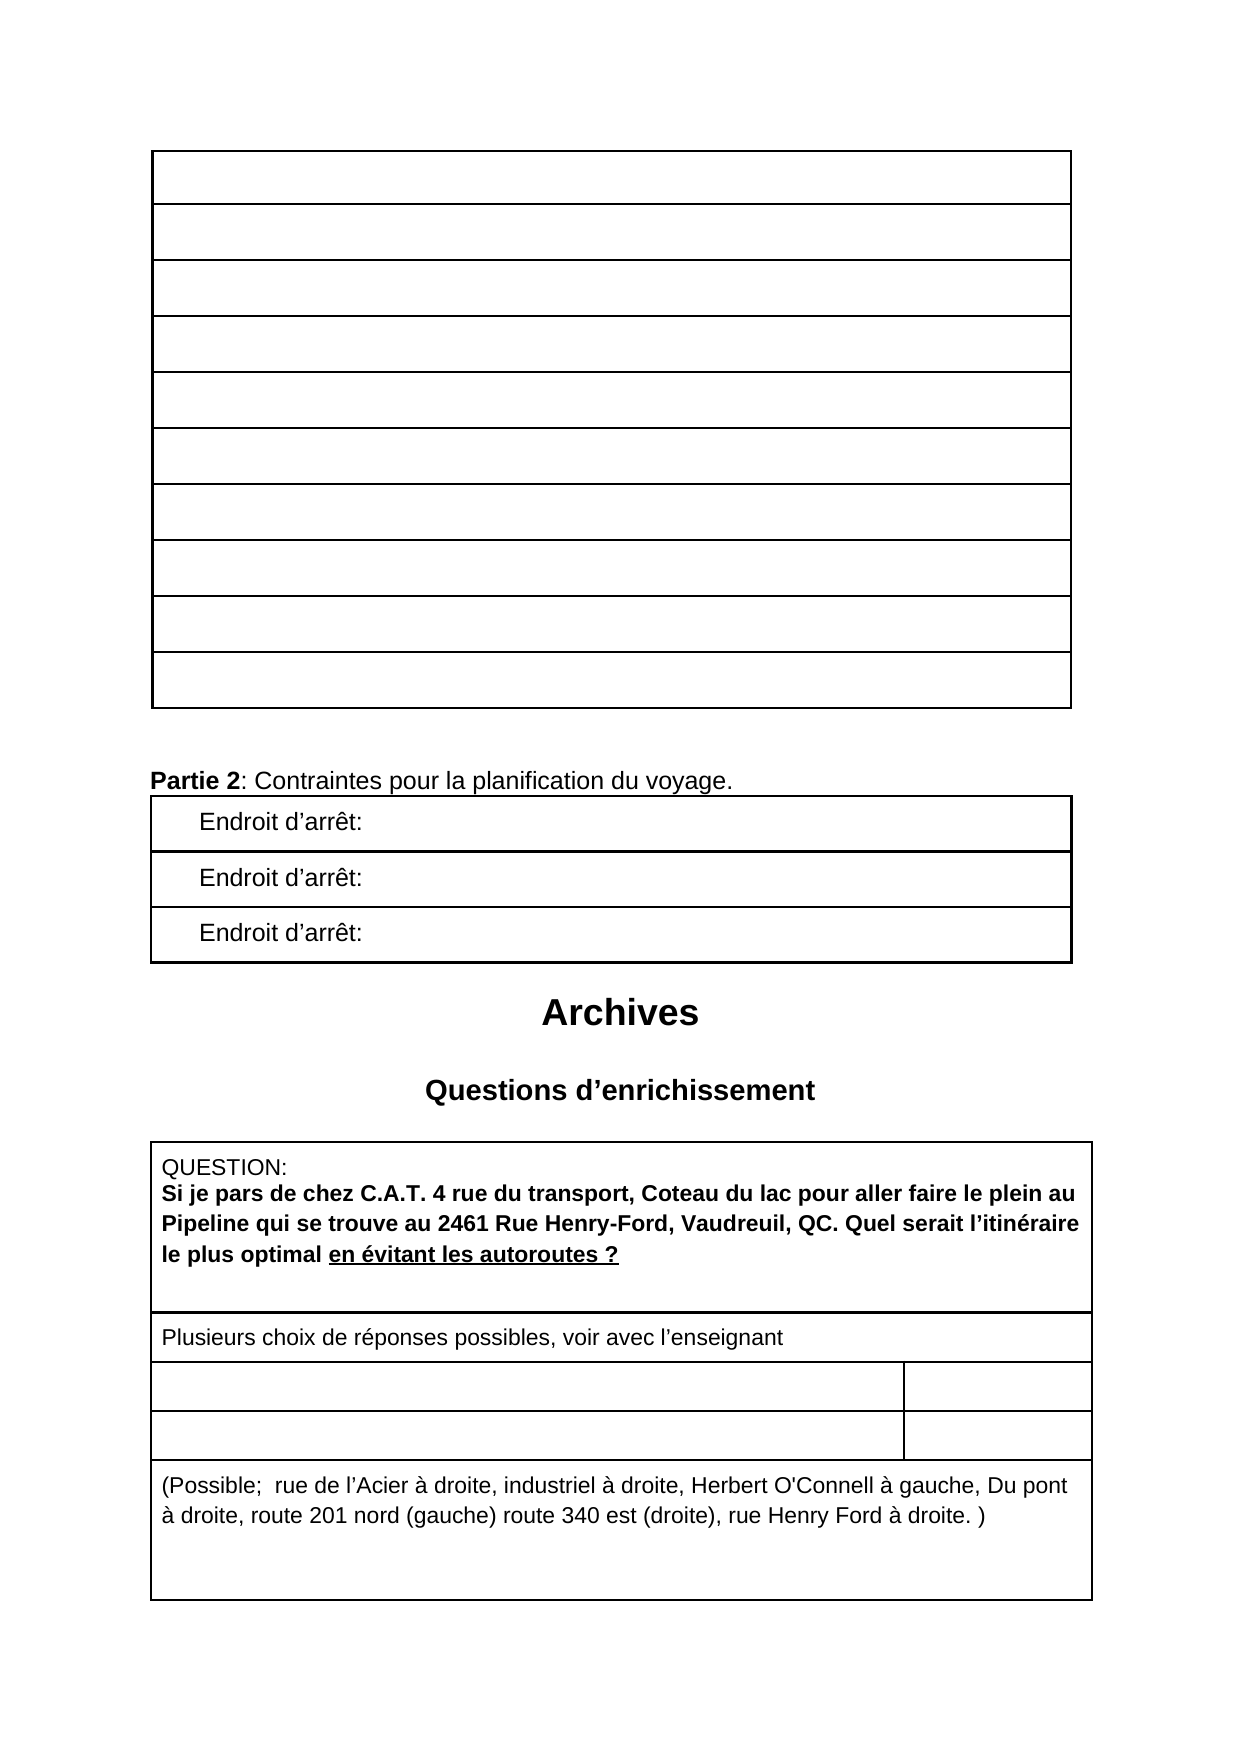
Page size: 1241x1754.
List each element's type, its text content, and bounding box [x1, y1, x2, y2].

table_cell [154, 541, 1070, 595]
table_cell (Possible; rue de l’Acier à droite, industriel à droite, Herbert O'Connell à gauche, Du pont à droite, route 201 nord (gauche) route 340 est (droite), rue Henry Ford à droite. ) [152, 1461, 1091, 1599]
table_cell Endroit d’arrêt: [152, 908, 1070, 961]
table_cell [152, 1363, 903, 1410]
text Archives [150, 990, 1090, 1033]
table_cell [152, 1412, 903, 1459]
table_cell [154, 373, 1070, 427]
table_cell [905, 1412, 1091, 1459]
table_cell [154, 205, 1070, 259]
text Questions d’enrichissement [150, 1072, 1090, 1106]
table_cell [154, 429, 1070, 483]
table_cell [154, 485, 1070, 539]
table_cell [154, 261, 1070, 315]
table_cell [154, 653, 1070, 707]
table_cell Plusieurs choix de réponses possibles, voir avec l’enseignant [152, 1314, 1091, 1361]
table_cell [154, 597, 1070, 651]
table_header Endroit d’arrêt: [152, 797, 1070, 850]
table_cell Endroit d’arrêt: [152, 853, 1070, 906]
table_cell [154, 317, 1070, 371]
text Partie 2: Contraintes pour la planification du voyage. [150, 766, 1090, 795]
table_header QUESTION: Si je pars de chez C.A.T. 4 rue du transport, Coteau du lac pour aller faire le plein au Pipeline qui se trouve au 2461 Rue Henry-Ford, Vaudreuil, QC. Quel serait l’itinéraire le plus optimal en évitant les autoroutes ? [152, 1143, 1091, 1311]
table_cell [154, 152, 1070, 203]
table_cell [905, 1363, 1091, 1410]
